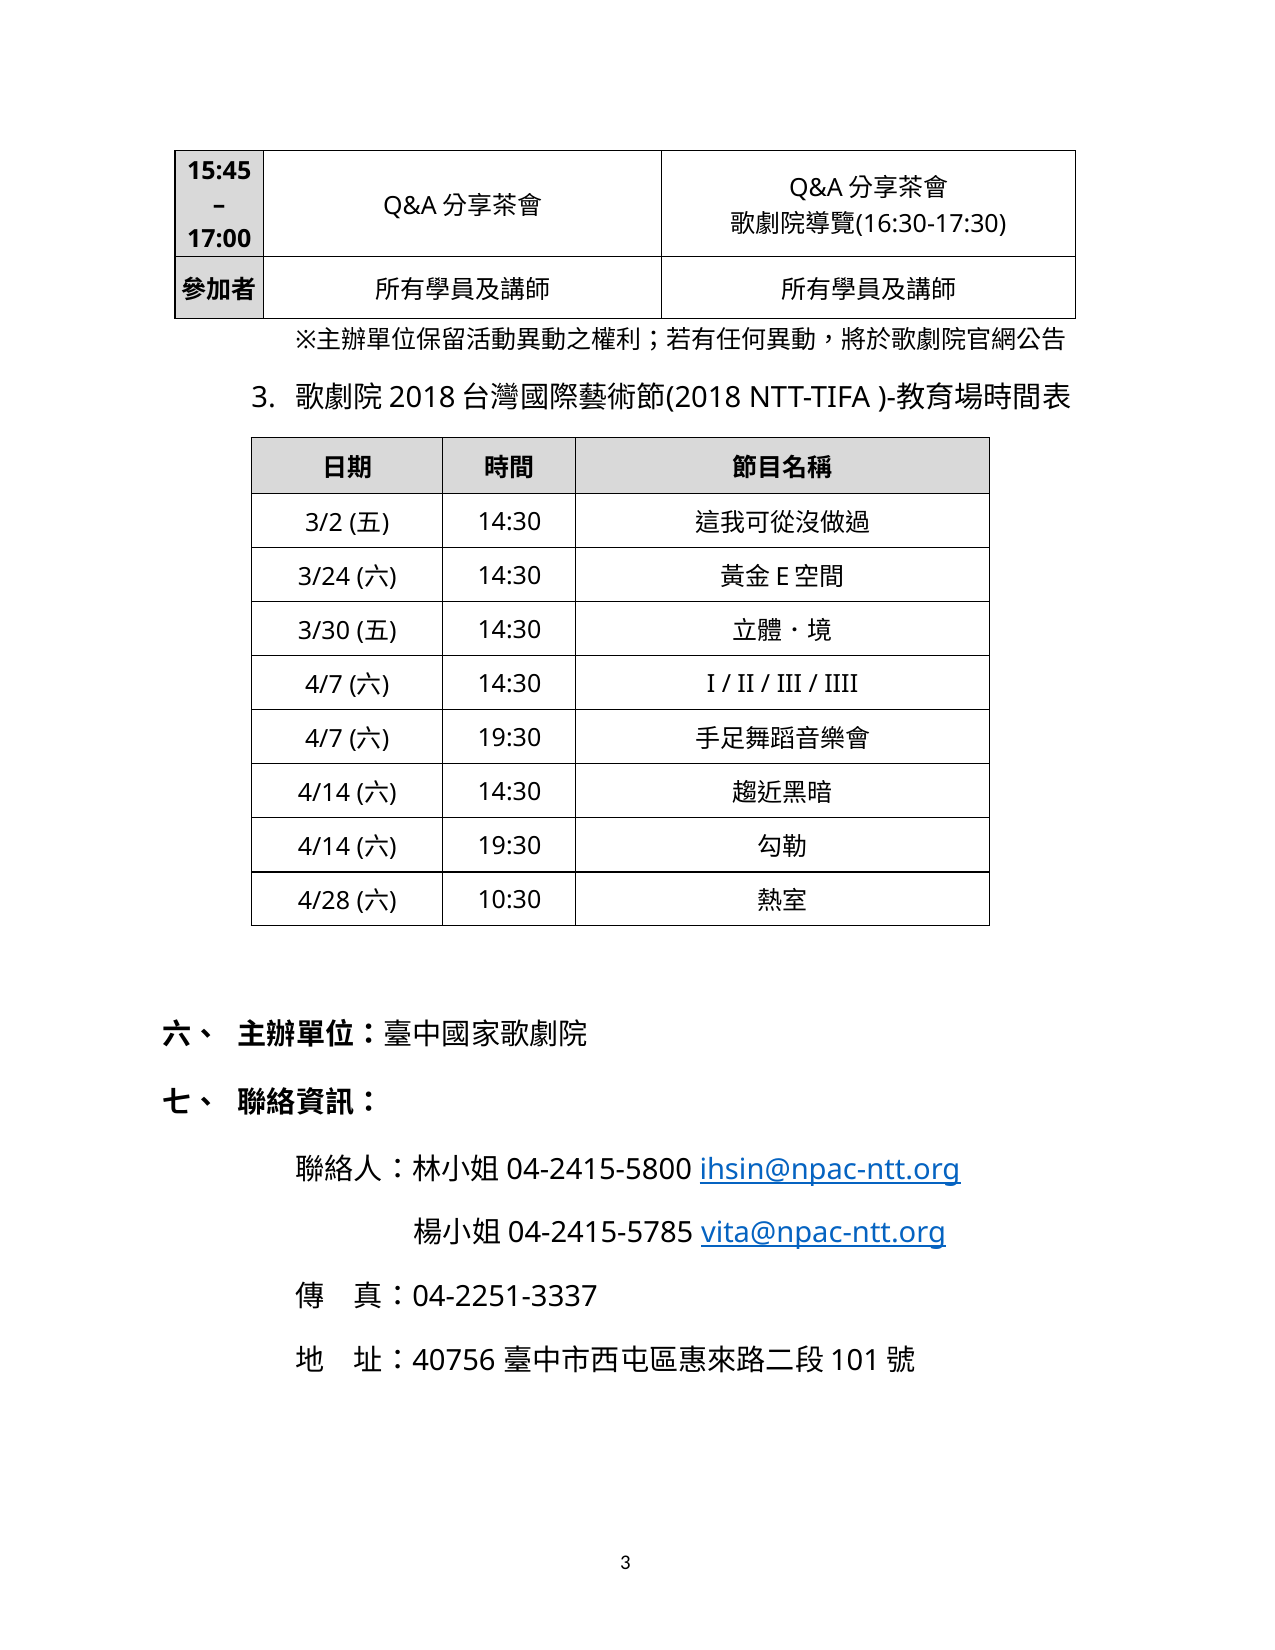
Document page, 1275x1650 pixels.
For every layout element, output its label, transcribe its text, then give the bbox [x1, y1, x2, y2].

table_cell 14:30 [443, 602, 575, 655]
table_cell 勾勒 [576, 818, 989, 871]
table_cell 所有學員及講師 [264, 257, 661, 318]
table_cell 14:30 [443, 656, 575, 709]
table_cell 所有學員及講師 [662, 257, 1075, 318]
table_cell 4/28 (六) [252, 873, 442, 925]
table_cell 3/30 (五) [252, 602, 442, 655]
table_header 日期 [252, 438, 442, 493]
table_cell Q&A分享茶會 歌劇院導覽(16:30-17:30) [662, 151, 1075, 256]
table_cell 3/24 (六) [252, 548, 442, 601]
table_cell 這我可從沒做過 [576, 494, 989, 547]
table_cell 4/7 (六) [252, 710, 442, 763]
table_cell 黃金E空間 [576, 548, 989, 601]
table_cell 14:30 [443, 494, 575, 547]
table_cell 19:30 [443, 818, 575, 871]
table_cell 10:30 [443, 873, 575, 925]
table_cell 15:45 – 17:00 [176, 151, 263, 256]
table_cell Q&A分享茶會 [264, 151, 661, 256]
table_header 節目名稱 [576, 438, 989, 493]
list 主辦單位：臺中國家歌劇院 [162, 1011, 1087, 1053]
list 地址：40756 臺中市西屯區惠來路二段101號 [295, 1336, 1087, 1378]
list ※主辦單位保留活動異動之權利；若有任何異動，將於歌劇院官網公告 [295, 319, 1087, 356]
list 歌劇院2018台灣國際藝術節(2018 NTT-TIFA )-教育場時間表 [251, 374, 1087, 416]
table_cell 趨近黑暗 [576, 764, 989, 817]
table_cell 19:30 [443, 710, 575, 763]
list 傳真：04-2251-3337 [295, 1273, 1087, 1315]
table_cell 4/14 (六) [252, 764, 442, 817]
table_cell 手足舞蹈音樂會 [576, 710, 989, 763]
table_cell 熱室 [576, 873, 989, 925]
list 楊小姐 04-2415-5785 vita@npac-ntt.org [295, 1209, 1087, 1251]
table_cell 14:30 [443, 764, 575, 817]
table_header 時間 [443, 438, 575, 493]
list 聯絡人：林小姐 04-2415-5800 ihsin@npac-ntt.org [295, 1146, 1087, 1188]
table_cell 參加者 [176, 257, 263, 318]
table_cell 4/14 (六) [252, 818, 442, 871]
table_cell 14:30 [443, 548, 575, 601]
table_cell 3/2 (五) [252, 494, 442, 547]
table_cell I / II / III / IIII [576, 656, 989, 709]
list 聯絡資訊： [162, 1078, 1087, 1121]
table_cell 4/7 (六) [252, 656, 442, 709]
table_cell 立體．境 [576, 602, 989, 655]
